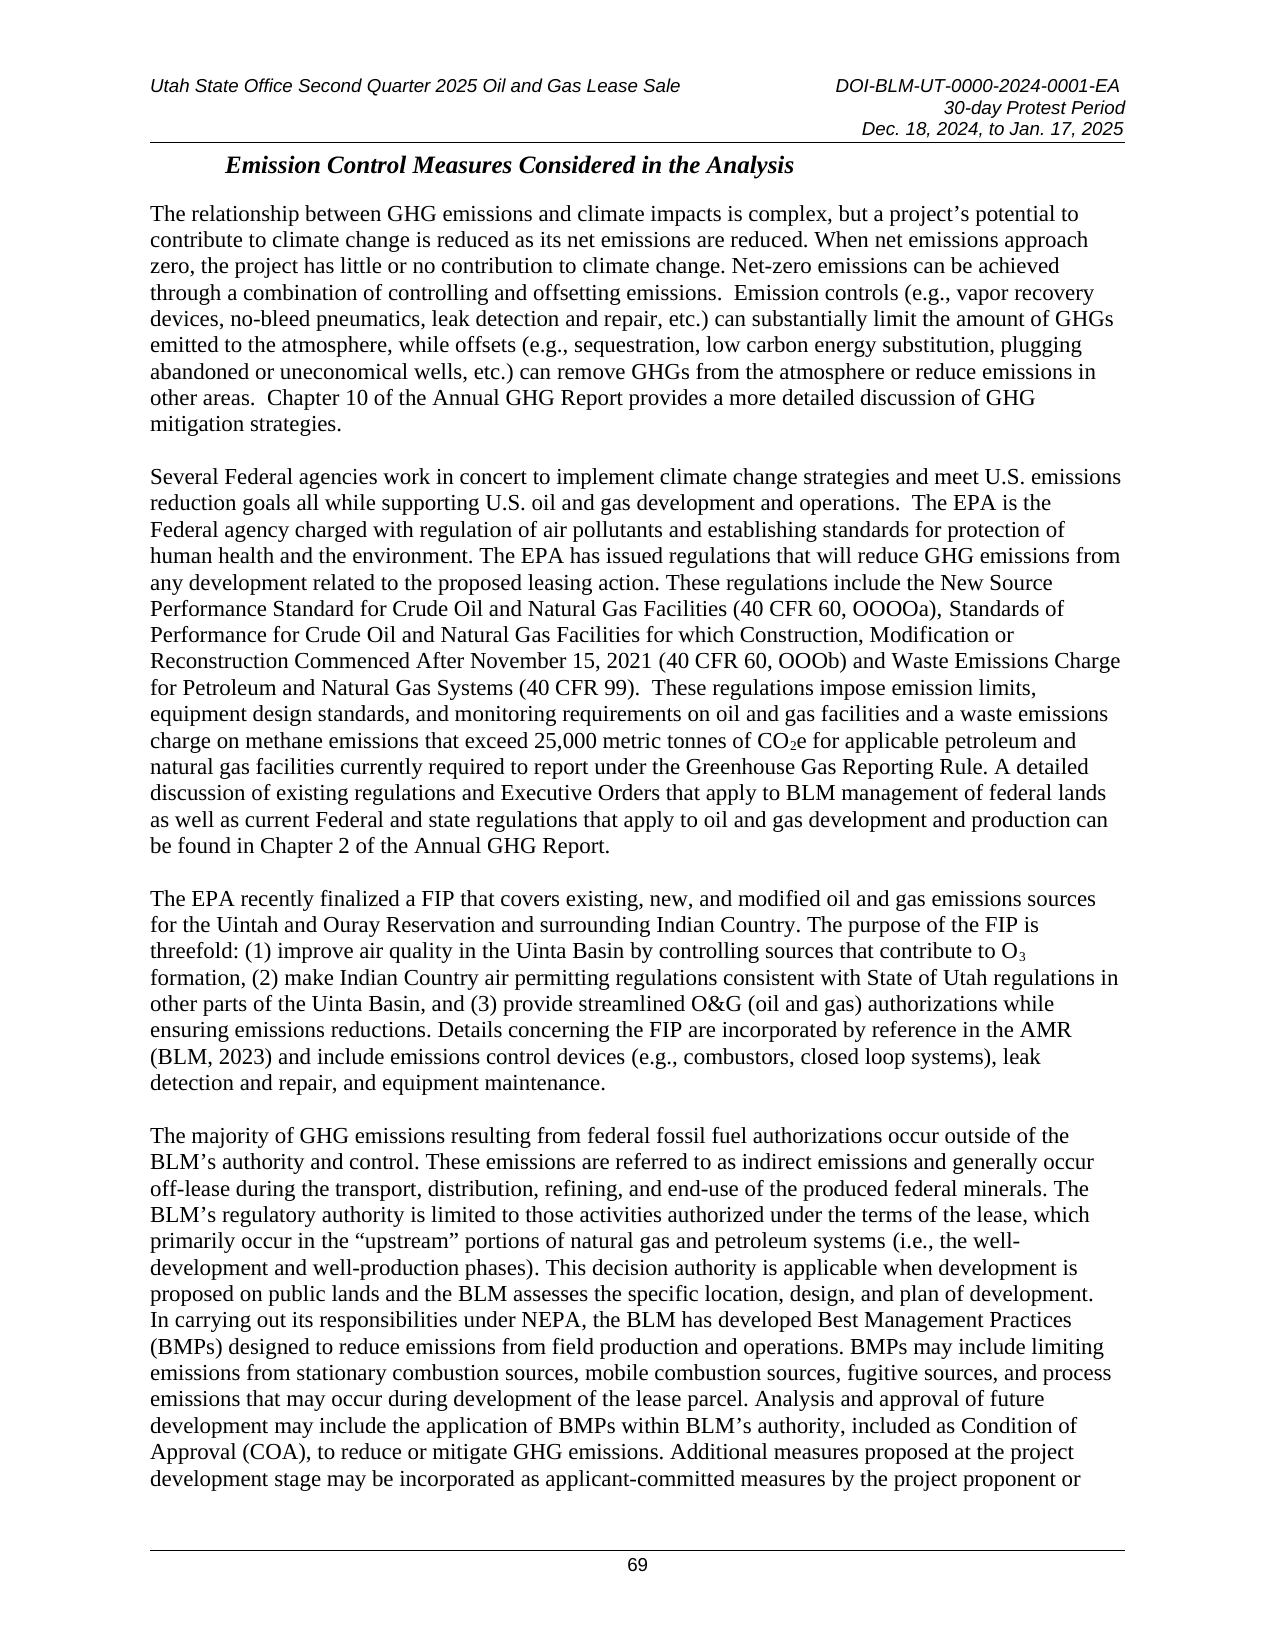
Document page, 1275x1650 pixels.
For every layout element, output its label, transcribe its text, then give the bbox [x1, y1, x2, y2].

text The relationship between GHG emissions and climate impacts is complex, but a project’s potential to contribute to climate change is reduced as its net emissions are reduced. When net emissions approach zero, the project has little or no contribution to climate change. Net-zero emissions can be achieved through a combination of controlling and offsetting emissions. Emission controls (e.g., vapor recovery devices, no-bleed pneumatics, leak detection and repair, etc.) can substantially limit the amount of GHGs emitted to the atmosphere, while offsets (e.g., sequestration, low carbon energy substitution, plugging abandoned or uneconomical wells, etc.) can remove GHGs from the atmosphere or reduce emissions in other areas. Chapter 10 of the Annual GHG Report provides a more detailed discussion of GHG mitigation strategies. [150, 199, 1125, 437]
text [150, 1122, 1125, 1491]
text Several Federal agencies work in concert to implement climate change strategies and meet U.S. emissions reduction goals all while supporting U.S. oil and gas development and operations. The EPA is the Federal agency charged with regulation of air pollutants and establishing standards for protection of human health and the environment. The EPA has issued regulations that will reduce GHG emissions from any development related to the proposed leasing action. These regulations include the New Source Performance Standard for Crude Oil and Natural Gas Facilities (40 CFR 60, OOOOa), Standards of Performance for Crude Oil and Natural Gas Facilities for which Construction, Modification or Reconstruction Commenced After November 15, 2021 (40 CFR 60, OOOb) and Waste Emissions Charge for Petroleum and Natural Gas Systems (40 CFR 99). These regulations impose emission limits, equipment design standards, and monitoring requirements on oil and gas facilities and a waste emissions charge on methane emissions that exceed 25,000 metric tonnes of CO2e for applicable petroleum and natural gas facilities currently required to report under the Greenhouse Gas Reporting Rule. A detailed discussion of existing regulations and Executive Orders that apply to BLM management of federal lands as well as current Federal and state regulations that apply to oil and gas development and production can be found in Chapter 2 of the Annual GHG Report. [150, 463, 1125, 858]
text The EPA recently finalized a FIP that covers existing, new, and modified oil and gas emissions sources for the Uintah and Ouray Reservation and surrounding Indian Country. The purpose of the FIP is threefold: (1) improve air quality in the Uinta Basin by controlling sources that contribute to O3 formation, (2) make Indian Country air permitting regulations consistent with State of Utah regulations in other parts of the Uinta Basin, and (3) provide streamlined O&G (oil and gas) authorizations while ensuring emissions reductions. Details concerning the FIP are incorporated by reference in the AMR and include emissions control devices (e.g., combustors, closed loop systems), leak detection and repair, and equipment maintenance. [150, 885, 1125, 1096]
subtitle Emission Control Measures Considered in the Analysis [150, 150, 1125, 179]
